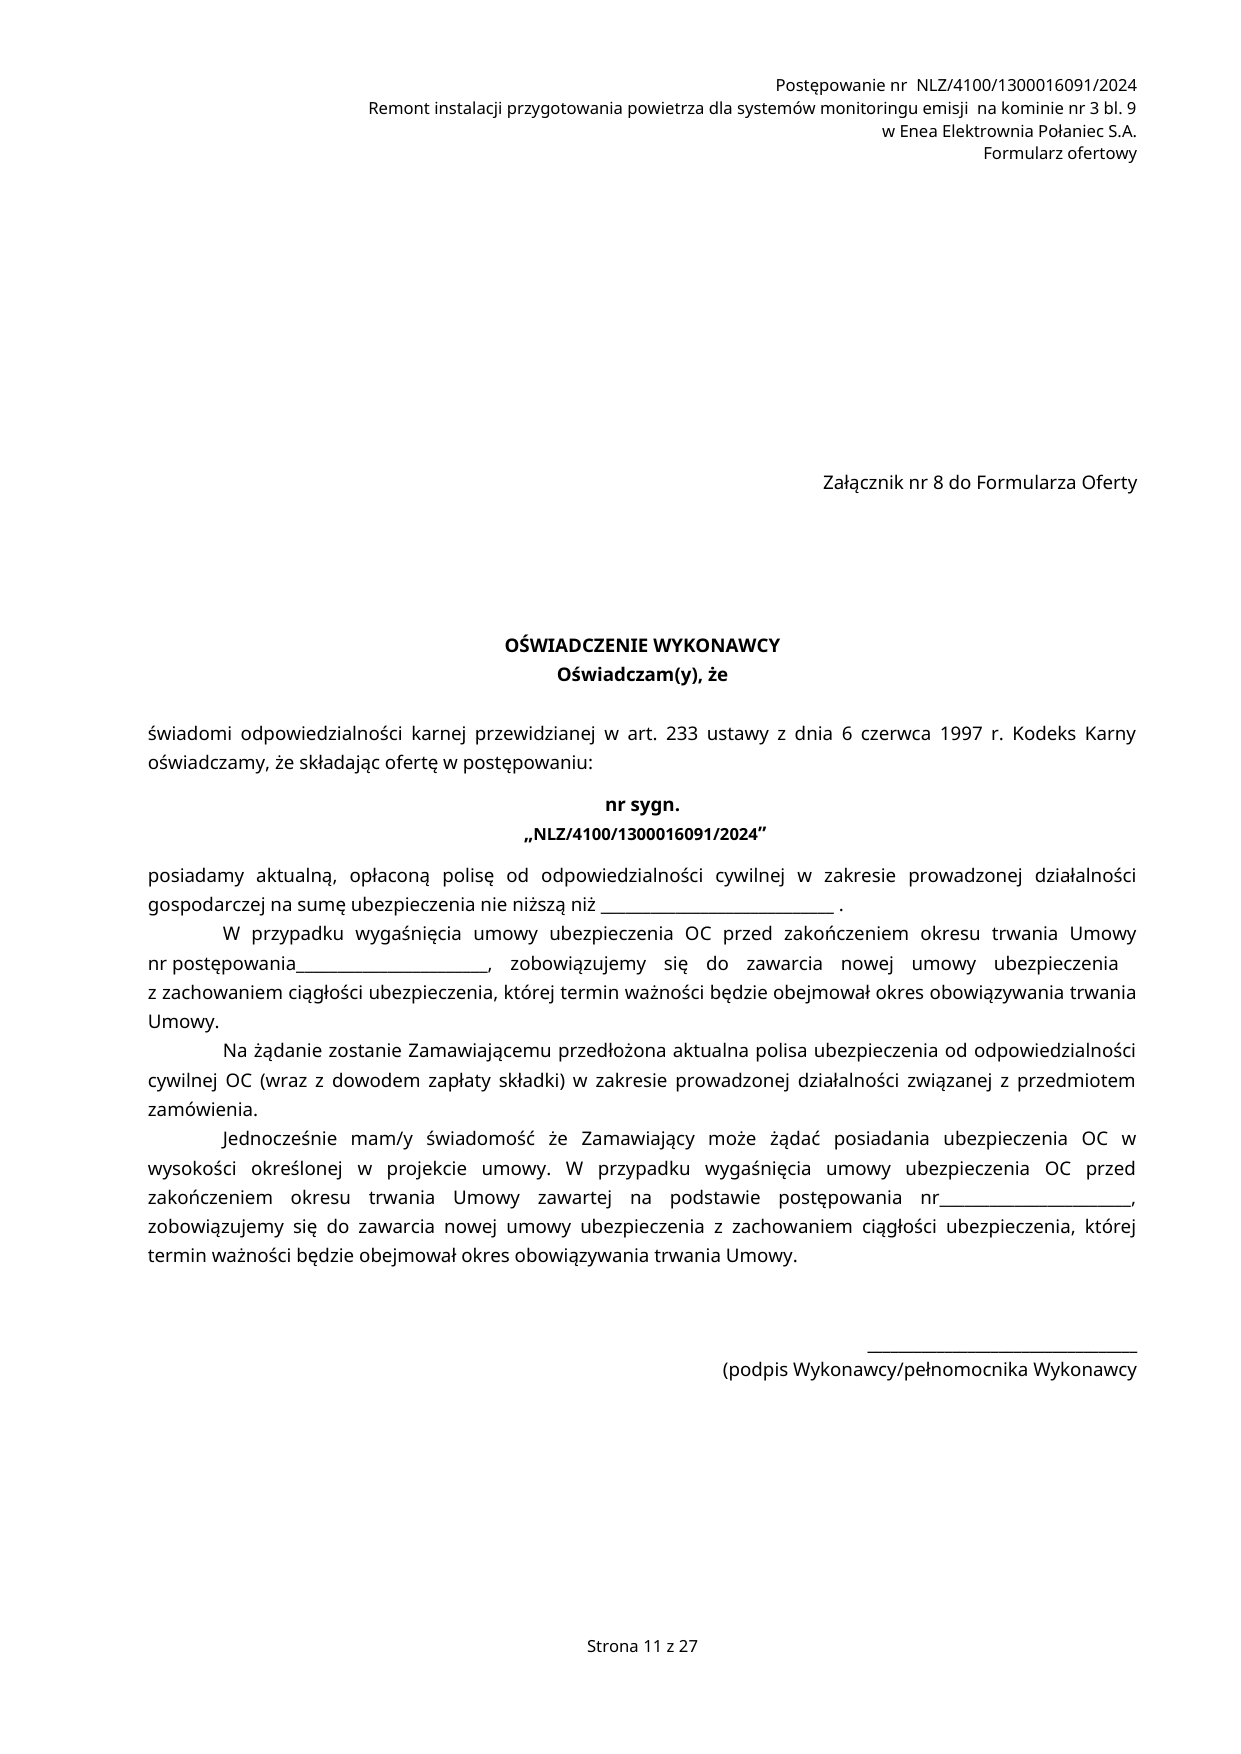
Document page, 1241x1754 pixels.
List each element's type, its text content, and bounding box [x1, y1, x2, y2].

text ___________________________________ [148, 1331, 1137, 1356]
text Oświadczam(y), że [148, 662, 1137, 687]
text „NLZ/4100/1300016091/2024” [148, 820, 1137, 846]
text W przypadku wygaśnięcia umowy ubezpieczenia OC przed zakończeniem okresu trwania Umowy nr postępowania_______________________, zobowiązujemy się do zawarcia nowej umowy ubezpieczenia z zachowaniem ciągłości ubezpieczenia, której termin ważności będzie obejmował okres obowiązywania trwania Umowy. [148, 921, 1137, 1034]
text Załącznik nr 8 do Formularza Oferty [148, 469, 1137, 495]
text OŚWIADCZENIE WYKONAWCY [148, 632, 1137, 658]
text Jednocześnie mam/y świadomość że Zamawiający może żądać posiadania ubezpieczenia OC w wysokości określonej w projekcie umowy. W przypadku wygaśnięcia umowy ubezpieczenia OC przed zakończeniem okresu trwania Umowy zawartej na podstawie postępowania nr_______________________, zobowiązujemy się do zawarcia nowej umowy ubezpieczenia z zachowaniem ciągłości ubezpieczenia, której termin ważności będzie obejmował okres obowiązywania trwania Umowy. [148, 1126, 1137, 1268]
text nr sygn. [148, 791, 1137, 817]
text posiadamy aktualną, opłaconą polisę od odpowiedzialności cywilnej w zakresie prowadzonej działalności gospodarczej na sumę ubezpieczenia nie niższą niż ____________________________ . [148, 862, 1137, 917]
text świadomi odpowiedzialności karnej przewidzianej w art. 233 ustawy z dnia 6 czerwca 1997 r. Kodeks Karny oświadczamy, że składając ofertę w postępowaniu: [148, 720, 1137, 775]
text (podpis Wykonawcy/pełnomocnika Wykonawcy [148, 1356, 1137, 1382]
text Na żądanie zostanie Zamawiającemu przedłożona aktualna polisa ubezpieczenia od odpowiedzialności cywilnej OC (wraz z dowodem zapłaty składki) w zakresie prowadzonej działalności związanej z przedmiotem zamówienia. [148, 1038, 1137, 1122]
